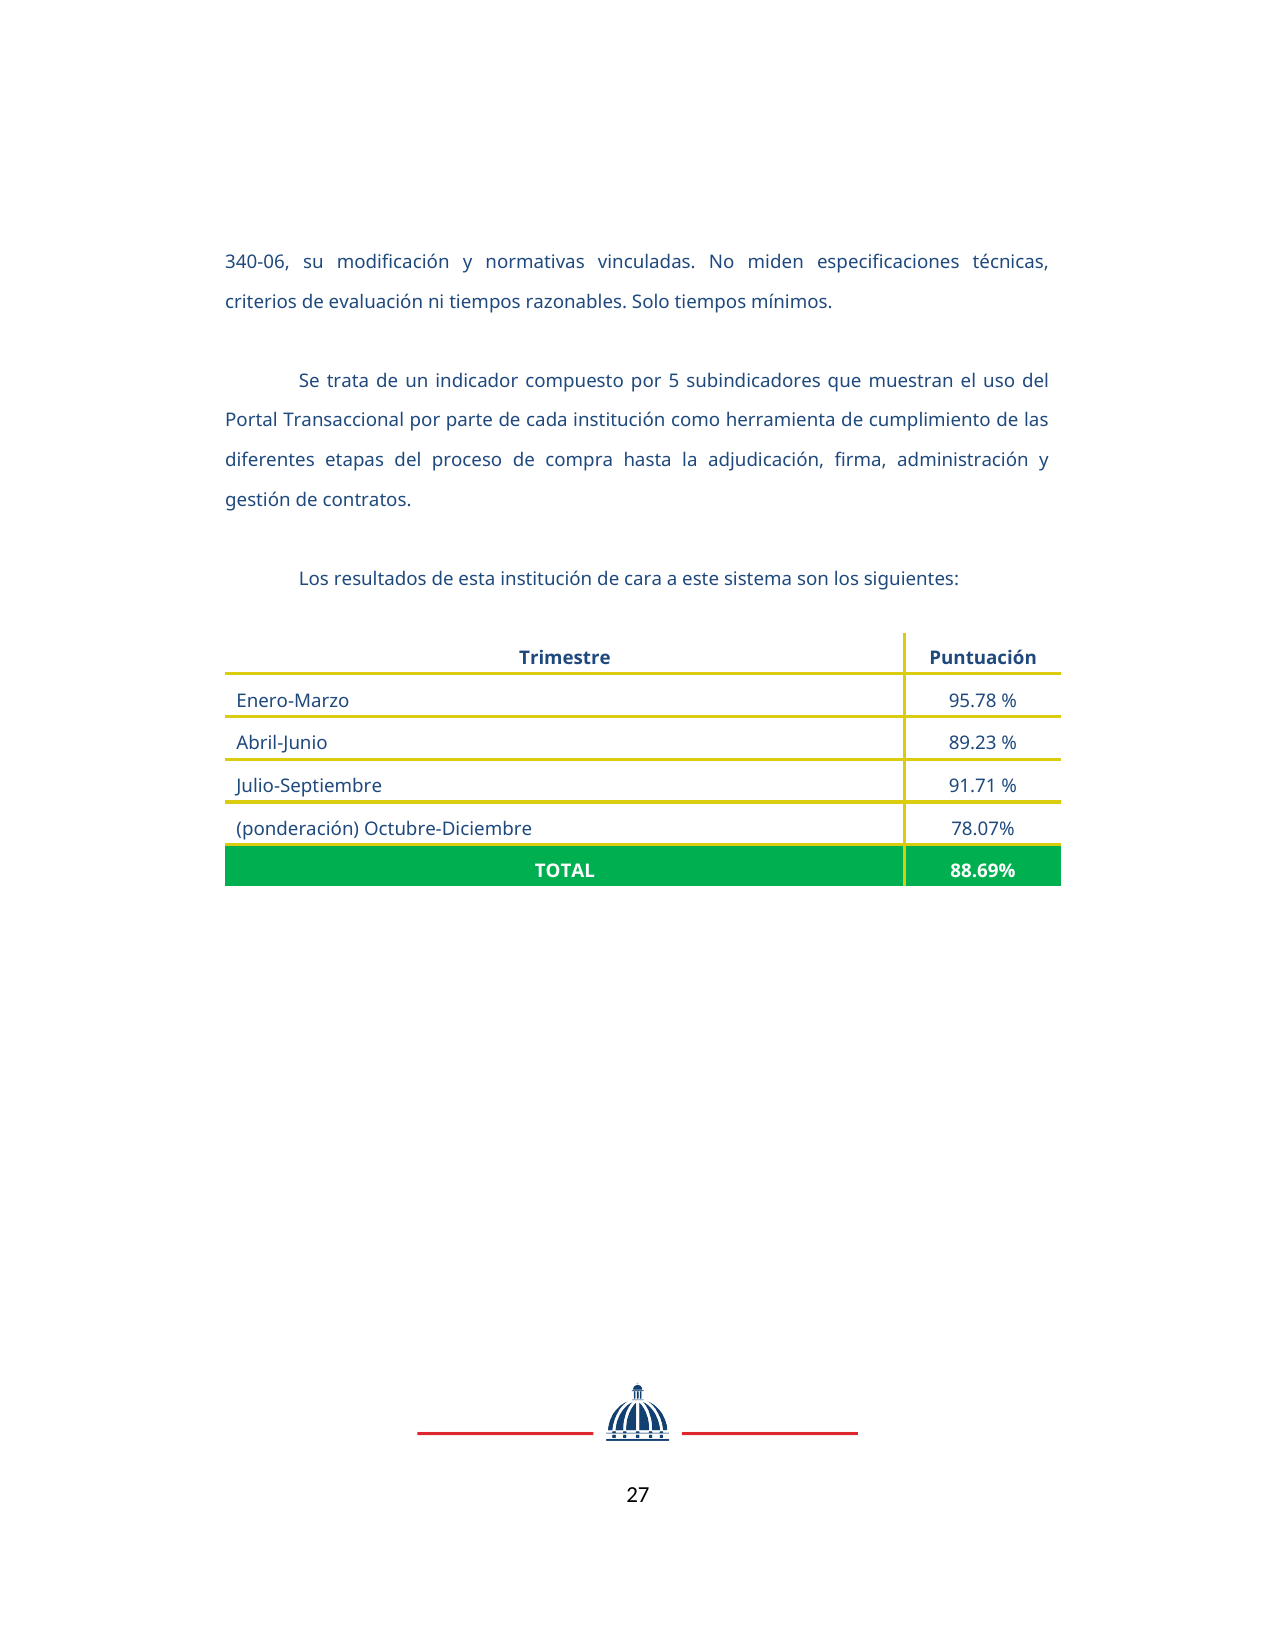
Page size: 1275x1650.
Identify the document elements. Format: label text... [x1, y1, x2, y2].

text Los resultados de esta institución de cara a este sistema son los siguientes: [225, 553, 1050, 593]
table_cell 89.23 % [906, 718, 1061, 758]
picture [417, 1382, 858, 1441]
table_cell 88.69% [906, 846, 1061, 886]
text Se trata de un indicador compuesto por 5 subindicadores que muestran el uso del Portal Transaccional por parte de cada institución como herramienta de cumplimiento de las diferentes etapas del proceso de compra hasta la adjudicación, firma, administración y gestión de contratos. [225, 356, 1050, 514]
table_cell 91.71 % [906, 761, 1061, 800]
table_cell Abril-Junio [225, 718, 903, 758]
table_cell 95.78 % [906, 675, 1061, 715]
table_cell Enero-Marzo [225, 675, 903, 715]
table_header Puntuación [906, 633, 1061, 672]
table_cell 78.07% [906, 804, 1061, 843]
table_cell TOTAL [225, 846, 903, 886]
table_cell (ponderación) Octubre-Diciembre [225, 804, 903, 843]
table_cell Julio-Septiembre [225, 761, 903, 800]
table_header Trimestre [225, 633, 903, 672]
